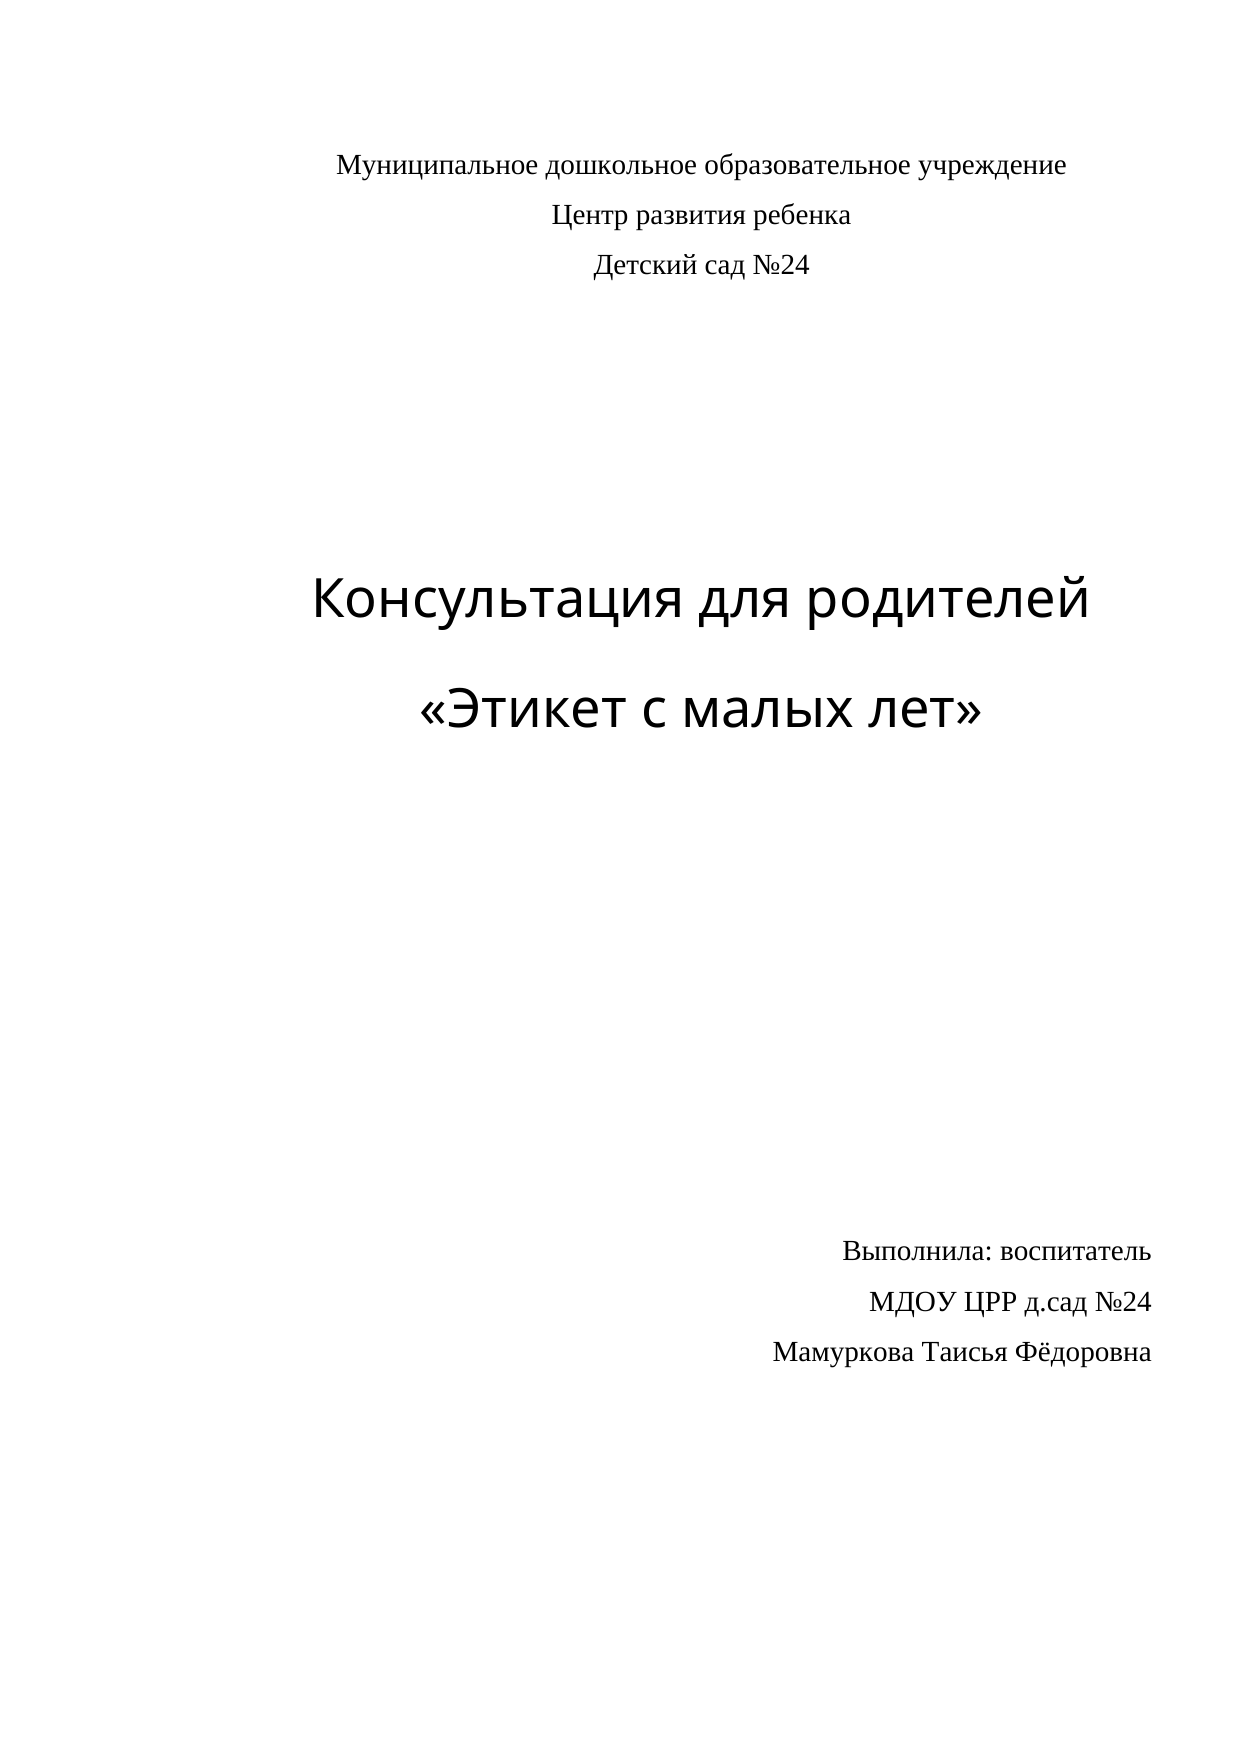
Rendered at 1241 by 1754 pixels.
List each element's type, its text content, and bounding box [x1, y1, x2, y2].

text МДОУ ЦРР д.сад №24 [177, 1284, 1152, 1317]
text Муниципальное дошкольное образовательное учреждение [177, 147, 1152, 180]
text «Этикет с малых лет» [177, 670, 1152, 744]
text Центр развития ребенка [177, 197, 1152, 231]
text Мамуркова Таисья Фёдоровна [177, 1334, 1152, 1368]
text Выполнила: воспитатель [177, 1233, 1152, 1267]
text Консультация для родителей [177, 559, 1152, 633]
text Детский сад №24 [177, 247, 1152, 281]
